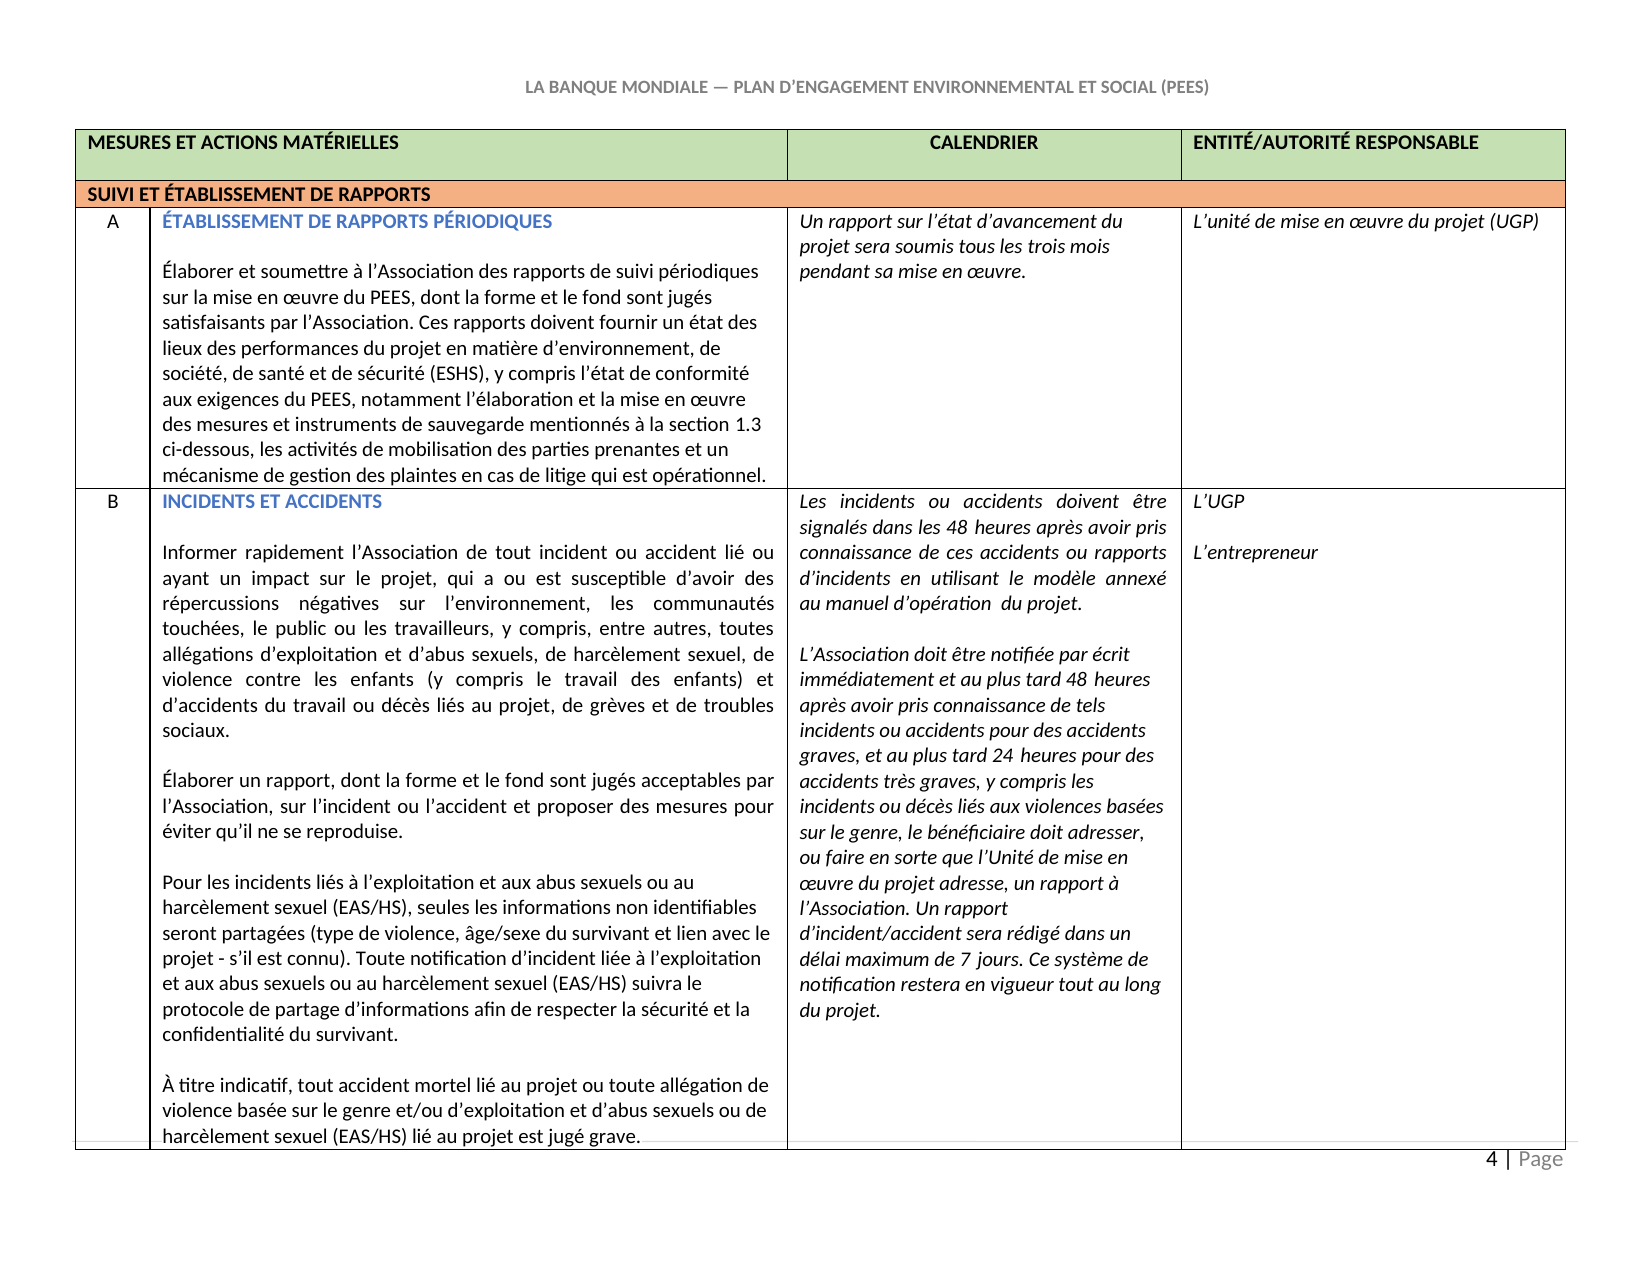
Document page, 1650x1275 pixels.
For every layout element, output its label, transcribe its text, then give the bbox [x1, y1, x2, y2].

table_header MESURES ET ACTIONS MATÉRIELLES [76, 130, 787, 180]
table_cell Les incidents ou accidents doivent être signalés dans les 48 heures après avoir pris connaissance de ces accidents ou rapports d’incidents en utilisant le modèle annexé au manuel d’opération du projet. L’Association doit être notifiée par écrit immédiatement et au plus tard 48 heures après avoir pris connaissance de tels incidents ou accidents pour des accidents graves, et au plus tard 24 heures pour des accidents très graves, y compris les incidents ou décès liés aux violences basées sur le genre, le bénéficiaire doit adresser, ou faire en sorte que l’Unité de mise en œuvre du projet adresse, un rapport à l’Association. Un rapport d’incident/accident sera rédigé dans un délai maximum de 7 jours. Ce système de notification restera en vigueur tout au long du projet. [788, 489, 1181, 1148]
table_cell Un rapport sur l’état d’avancement du projet sera soumis tous les trois mois pendant sa mise en œuvre. [788, 208, 1181, 487]
table_cell ÉTABLISSEMENT DE RAPPORTS PÉRIODIQUES Élaborer et soumettre à l’Association des rapports de suivi périodiques sur la mise en œuvre du PEES, dont la forme et le fond sont jugés satisfaisants par l’Association. Ces rapports doivent fournir un état des lieux des performances du projet en matière d’environnement, de société, de santé et de sécurité (ESHS), y compris l’état de conformité aux exigences du PEES, notamment l’élaboration et la mise en œuvre des mesures et instruments de sauvegarde mentionnés à la section 1.3 ci-dessous, les activités de mobilisation des parties prenantes et un mécanisme de gestion des plaintes en cas de litige qui est opérationnel. [151, 208, 787, 487]
table_cell A [76, 208, 149, 487]
table_header CALENDRIER [788, 130, 1181, 180]
table_cell INCIDENTS ET ACCIDENTS Informer rapidement l’Association de tout incident ou accident lié ou ayant un impact sur le projet, qui a ou est susceptible d’avoir des répercussions négatives sur l’environnement, les communautés touchées, le public ou les travailleurs, y compris, entre autres, toutes allégations d’exploitation et d’abus sexuels, de harcèlement sexuel, de violence contre les enfants (y compris le travail des enfants) et d’accidents du travail ou décès liés au projet, de grèves et de troubles sociaux. Élaborer un rapport, dont la forme et le fond sont jugés acceptables par l’Association, sur l’incident ou l’accident et proposer des mesures pour éviter qu’il ne se reproduise. Pour les incidents liés à l’exploitation et aux abus sexuels ou au harcèlement sexuel (EAS/HS), seules les informations non identifiables seront partagées (type de violence, âge/sexe du survivant et lien avec le projet - s’il est connu). Toute notification d’incident liée à l’exploitation et aux abus sexuels ou au harcèlement sexuel (EAS/HS) suivra le protocole de partage d’informations afin de respecter la sécurité et la confidentialité du survivant. À titre indicatif, tout accident mortel lié au projet ou toute allégation de violence basée sur le genre et/ou d’exploitation et d’abus sexuels ou de harcèlement sexuel (EAS/HS) lié au projet est jugé grave. [151, 489, 787, 1148]
table_header ENTITÉ/AUTORITÉ RESPONSABLE [1182, 130, 1565, 180]
table_cell L’UGP L’entrepreneur [1182, 489, 1565, 1148]
table_cell B [76, 489, 149, 1148]
table_cell SUIVI ET ÉTABLISSEMENT DE RAPPORTS [76, 181, 1565, 207]
table_cell L’unité de mise en œuvre du projet (UGP) [1182, 208, 1565, 487]
